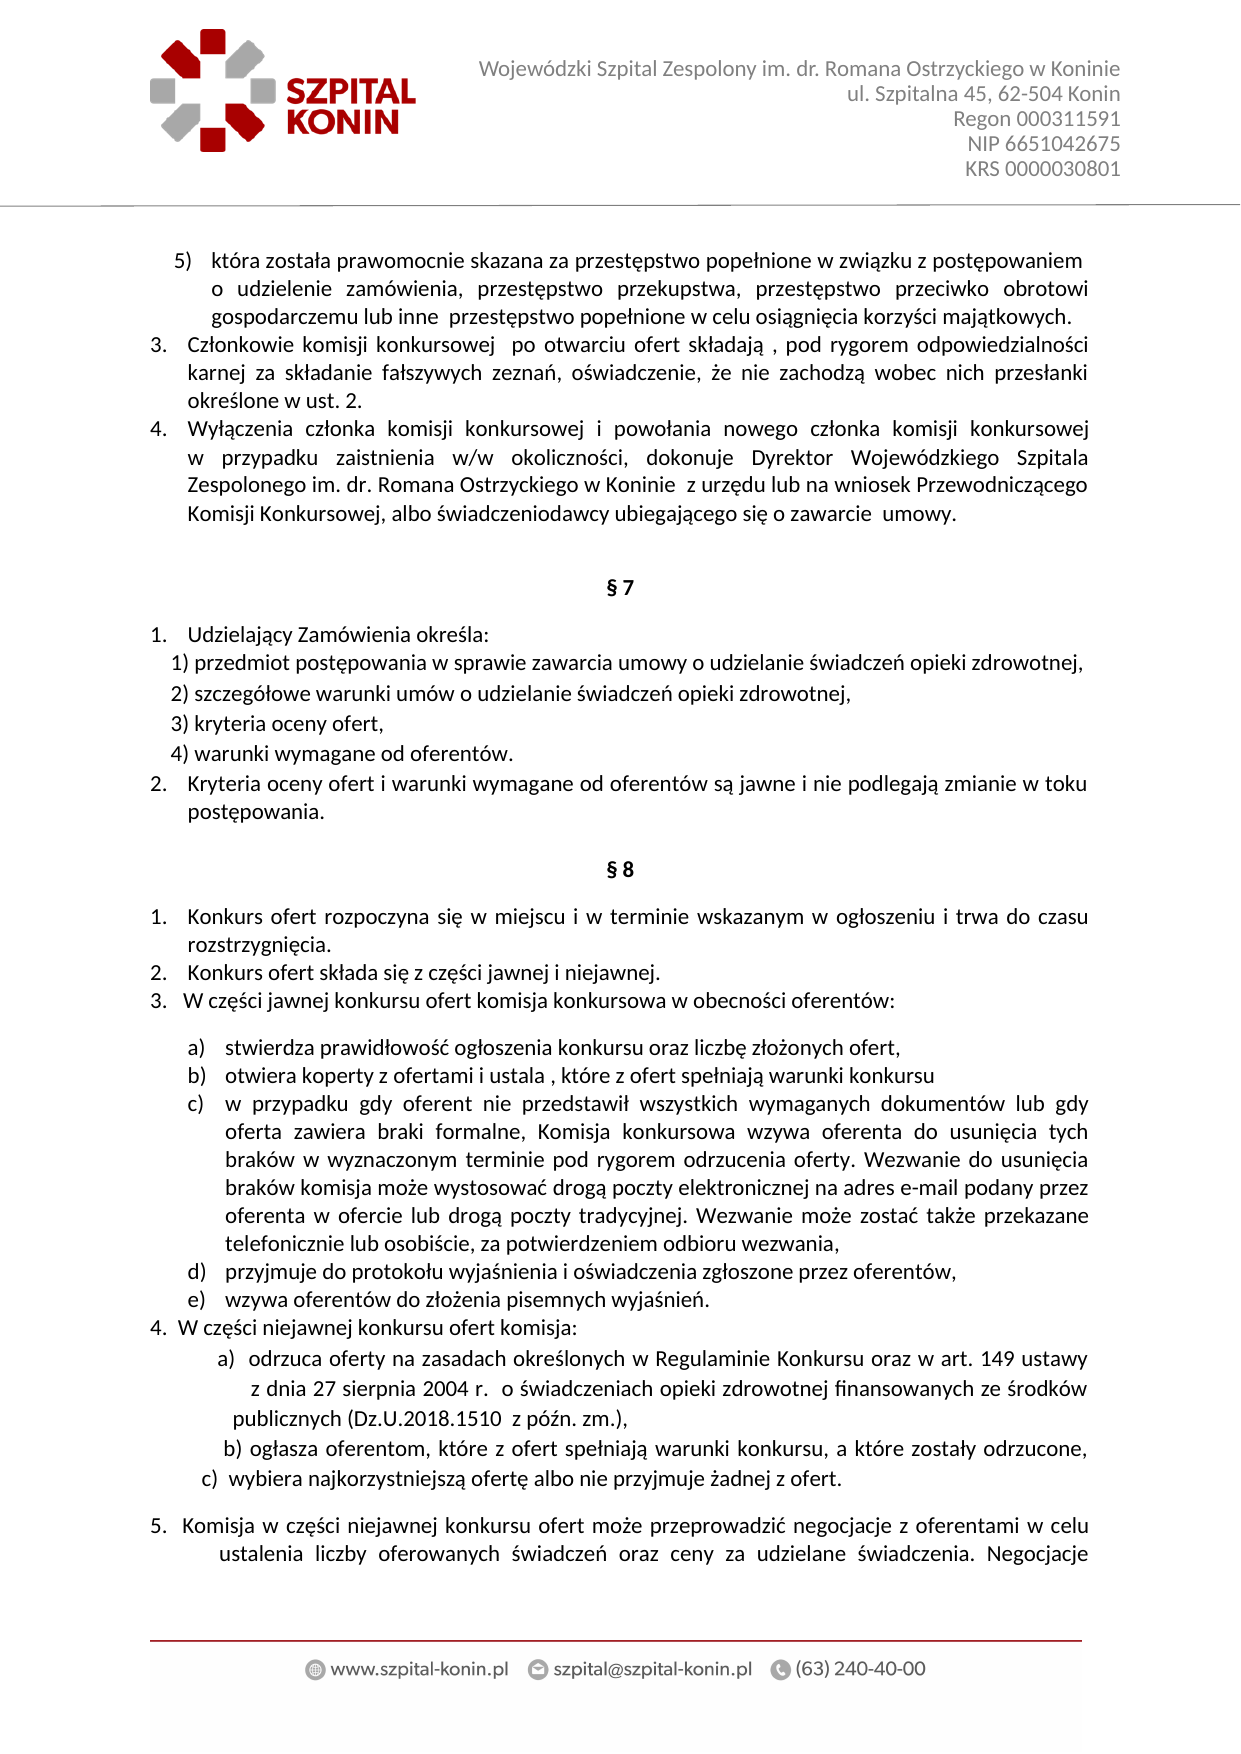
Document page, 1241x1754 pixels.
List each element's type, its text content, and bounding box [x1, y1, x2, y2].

list która została prawomocnie skazana za przestępstwo popełnione w związku z postępowaniem o udzielenie zamówienia, przestępstwo przekupstwa, przestępstwo przeciwko obrotowi gospodarczemu lub inne przestępstwo popełnione w celu osiągnięcia korzyści majątkowych. [173, 246, 1090, 331]
text 1) przedmiot postępowania w sprawie zawarcia umowy o udzielanie świadczeń opieki zdrowotnej, [150, 648, 1090, 676]
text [150, 1511, 1090, 1567]
list Konkurs ofert składa się z części jawnej i niejawnej. [150, 958, 1090, 986]
text § 8 [150, 856, 1090, 883]
list Wyłączenia członka komisji konkursowej i powołania nowego członka komisji konkursowej w przypadku zaistnienia w/w okoliczności, dokonuje Dyrektor Wojewódzkiego Szpitala Zespolonego im. dr. Romana Ostrzyckiego w Koninie z urzędu lub na wniosek Przewodniczącego Komisji Konkursowej, albo świadczeniodawcy ubiegającego się o zawarcie umowy. [150, 414, 1090, 527]
list w przypadku gdy oferent nie przedstawił wszystkich wymaganych dokumentów lub gdy oferta zawiera braki formalne, Komisja konkursowa wzywa oferenta do usunięcia tych braków w wyznaczonym terminie pod rygorem odrzucenia oferty. Wezwanie do usunięcia braków komisja może wystosować drogą poczty elektronicznej na adres e-mail podany przez oferenta w ofercie lub drogą poczty tradycyjnej. Wezwanie może zostać także przekazane telefonicznie lub osobiście, za potwierdzeniem odbioru wezwania, [187, 1089, 1090, 1257]
list Konkurs ofert rozpoczyna się w miejscu i w terminie wskazanym w ogłoszeniu i trwa do czasu rozstrzygnięcia. [150, 902, 1090, 958]
list otwiera koperty z ofertami i ustala , które z ofert spełniają warunki konkursu [187, 1061, 1090, 1089]
text b) ogłasza oferentom, które z ofert spełniają warunki konkursu, a które zostały odrzucone, c) wybiera najkorzystniejszą ofertę albo nie przyjmuje żadnej z ofert. [150, 1434, 1090, 1493]
picture [150, 1640, 1082, 1752]
list przyjmuje do protokołu wyjaśnienia i oświadczenia zgłoszone przez oferentów, [187, 1257, 1090, 1286]
list Członkowie komisji konkursowej po otwarciu ofert składają , pod rygorem odpowiedzialności karnej za składanie fałszywych zeznań, oświadczenie, że nie zachodzą wobec nich przesłanki określone w ust. 2. [150, 331, 1090, 414]
list Udzielający Zamówienia określa: [150, 620, 1090, 648]
text 4) warunki wymagane od oferentów. [150, 739, 1090, 767]
text 3. W części jawnej konkursu ofert komisja konkursowa w obecności oferentów: [150, 986, 1090, 1014]
text a) odrzuca oferty na zasadach określonych w Regulaminie Konkursu oraz w art. 149 ustawy z dnia 27 sierpnia 2004 r. o świadczeniach opieki zdrowotnej finansowanych ze środków publicznych (Dz.U.2018.1510 z późn. zm.), [150, 1344, 1090, 1432]
text 2) szczegółowe warunki umów o udzielanie świadczeń opieki zdrowotnej, [150, 679, 1090, 707]
text 4. W części niejawnej konkursu ofert komisja: [150, 1313, 1090, 1342]
text § 7 [150, 573, 1090, 602]
list wzywa oferentów do złożenia pisemnych wyjaśnień. [187, 1286, 1090, 1313]
text 3) kryteria oceny ofert, [150, 709, 1090, 737]
list stwierdza prawidłowość ogłoszenia konkursu oraz liczbę złożonych ofert, [187, 1033, 1090, 1061]
list Kryteria oceny ofert i warunki wymagane od oferentów są jawne i nie podlegają zmianie w toku postępowania. [150, 769, 1090, 825]
